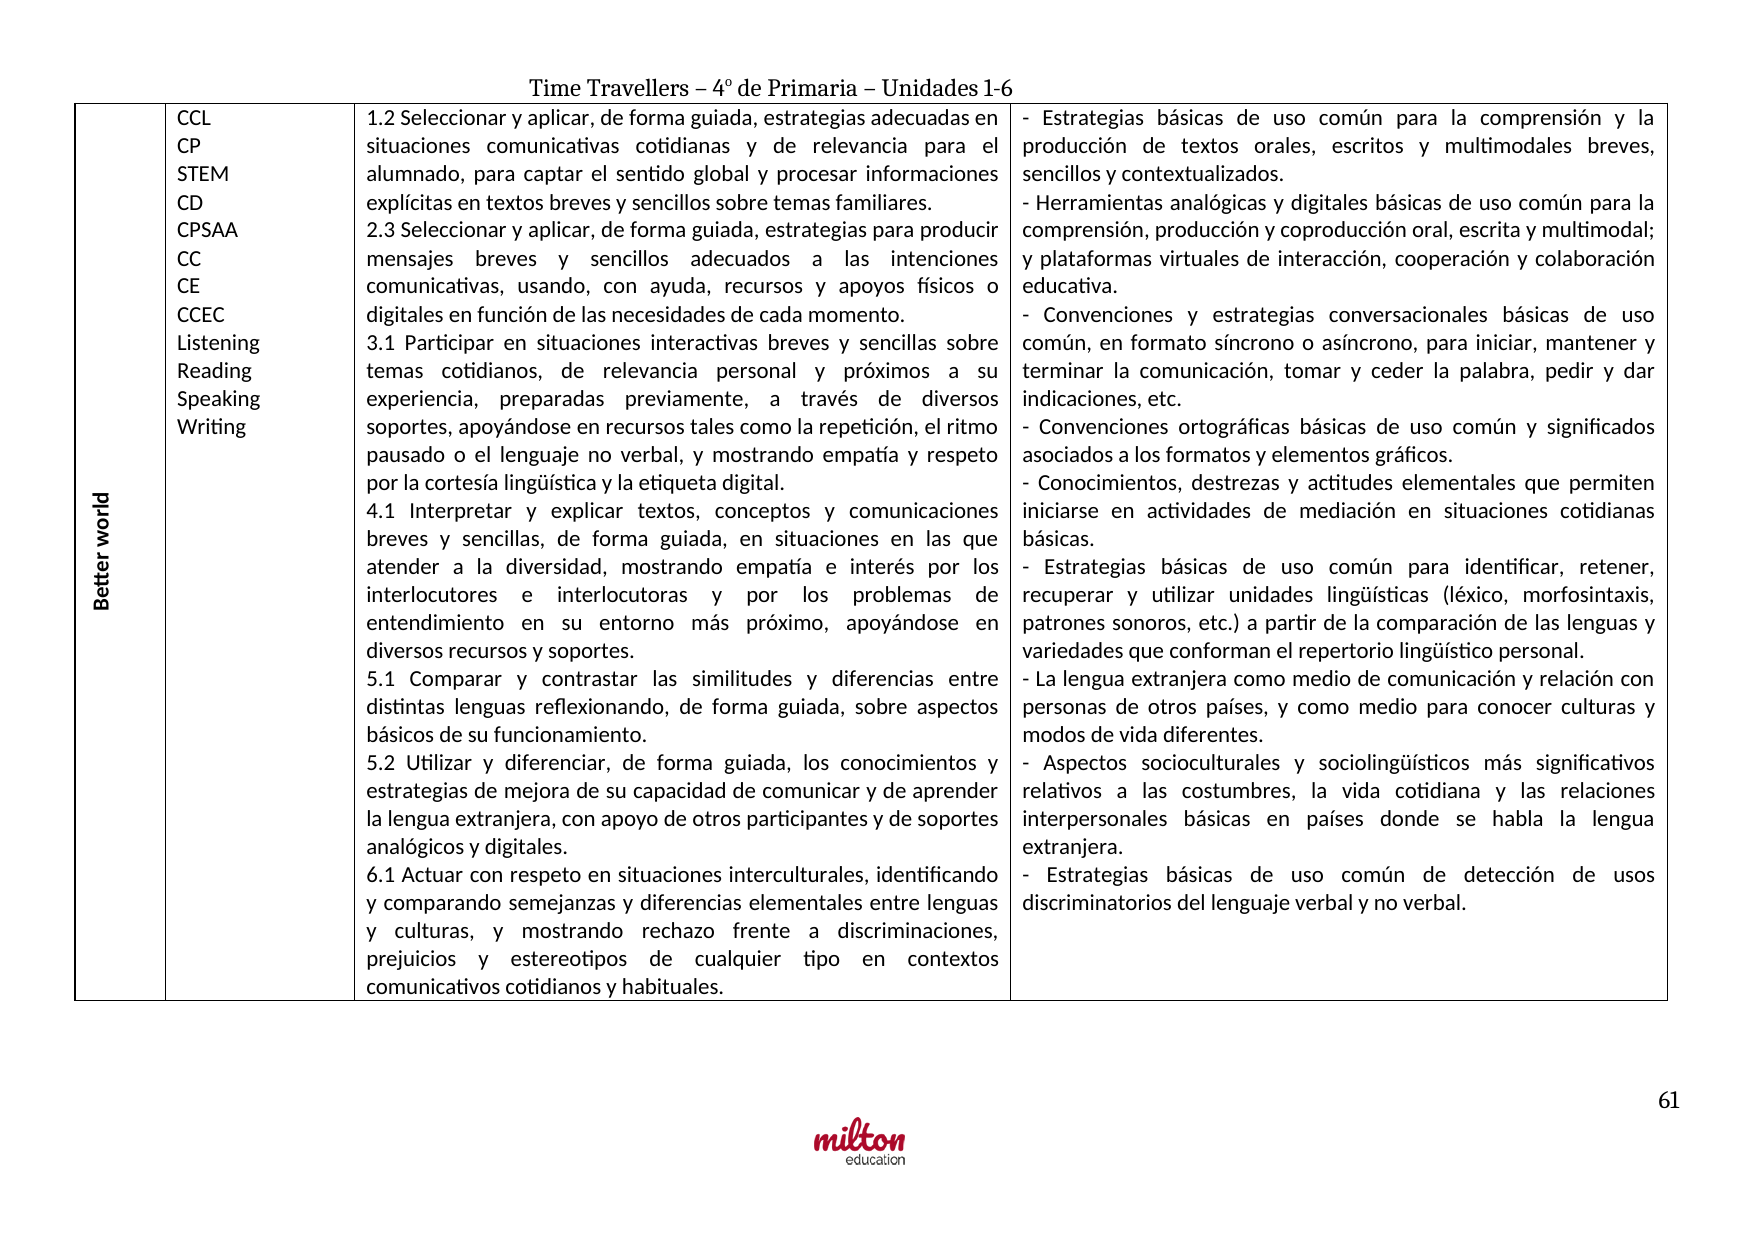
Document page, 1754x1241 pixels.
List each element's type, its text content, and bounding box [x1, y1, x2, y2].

table_cell CCL CP STEM CD CPSAA CC CE CCEC Listening Reading Speaking Writing [166, 104, 354, 1000]
table_cell Better world [76, 104, 165, 1000]
table_cell 1.2 Seleccionar y aplicar, de forma guiada, estrategias adecuadas en situaciones comunicativas cotidianas y de relevancia para el alumnado, para captar el sentido global y procesar informaciones explícitas en textos breves y sencillos sobre temas familiares. 2.3 Seleccionar y aplicar, de forma guiada, estrategias para producir mensajes breves y sencillos adecuados a las intenciones comunicativas, usando, con ayuda, recursos y apoyos físicos o digitales en función de las necesidades de cada momento. 3.1 Participar en situaciones interactivas breves y sencillas sobre temas cotidianos, de relevancia personal y próximos a su experiencia, preparadas previamente, a través de diversos soportes, apoyándose en recursos tales como la repetición, el ritmo pausado o el lenguaje no verbal, y mostrando empatía y respeto por la cortesía lingüística y la etiqueta digital. 4.1 Interpretar y explicar textos, conceptos y comunicaciones breves y sencillas, de forma guiada, en situaciones en las que atender a la diversidad, mostrando empatía e interés por los interlocutores e interlocutoras y por los problemas de entendimiento en su entorno más próximo, apoyándose en diversos recursos y soportes. 5.1 Comparar y contrastar las similitudes y diferencias entre distintas lenguas reflexionando, de forma guiada, sobre aspectos básicos de su funcionamiento. 5.2 Utilizar y diferenciar, de forma guiada, los conocimientos y estrategias de mejora de su capacidad de comunicar y de aprender la lengua extranjera, con apoyo de otros participantes y de soportes analógicos y digitales. 6.1 Actuar con respeto en situaciones interculturales, identificando y comparando semejanzas y diferencias elementales entre lenguas y culturas, y mostrando rechazo frente a discriminaciones, prejuicios y estereotipos de cualquier tipo en contextos comunicativos cotidianos y habituales. [355, 104, 1010, 1000]
table_cell - Estrategias básicas de uso común para la comprensión y la producción de textos orales, escritos y multimodales breves, sencillos y contextualizados. - Herramientas analógicas y digitales básicas de uso común para la comprensión, producción y coproducción oral, escrita y multimodal; y plataformas virtuales de interacción, cooperación y colaboración educativa. - Convenciones y estrategias conversacionales básicas de uso común, en formato síncrono o asíncrono, para iniciar, mantener y terminar la comunicación, tomar y ceder la palabra, pedir y dar indicaciones, etc. - Convenciones ortográficas básicas de uso común y significados asociados a los formatos y elementos gráficos. - Conocimientos, destrezas y actitudes elementales que permiten iniciarse en actividades de mediación en situaciones cotidianas básicas. - Estrategias básicas de uso común para identificar, retener, recuperar y utilizar unidades lingüísticas (léxico, morfosintaxis, patrones sonoros, etc.) a partir de la comparación de las lenguas y variedades que conforman el repertorio lingüístico personal. - La lengua extranjera como medio de comunicación y relación con personas de otros países, y como medio para conocer culturas y modos de vida diferentes. - Aspectos socioculturales y sociolingüísticos más significativos relativos a las costumbres, la vida cotidiana y las relaciones interpersonales básicas en países donde se habla la lengua extranjera. - Estrategias básicas de uso común de detección de usos discriminatorios del lenguaje verbal y no verbal. [1011, 104, 1667, 1000]
picture [806, 1114, 911, 1167]
